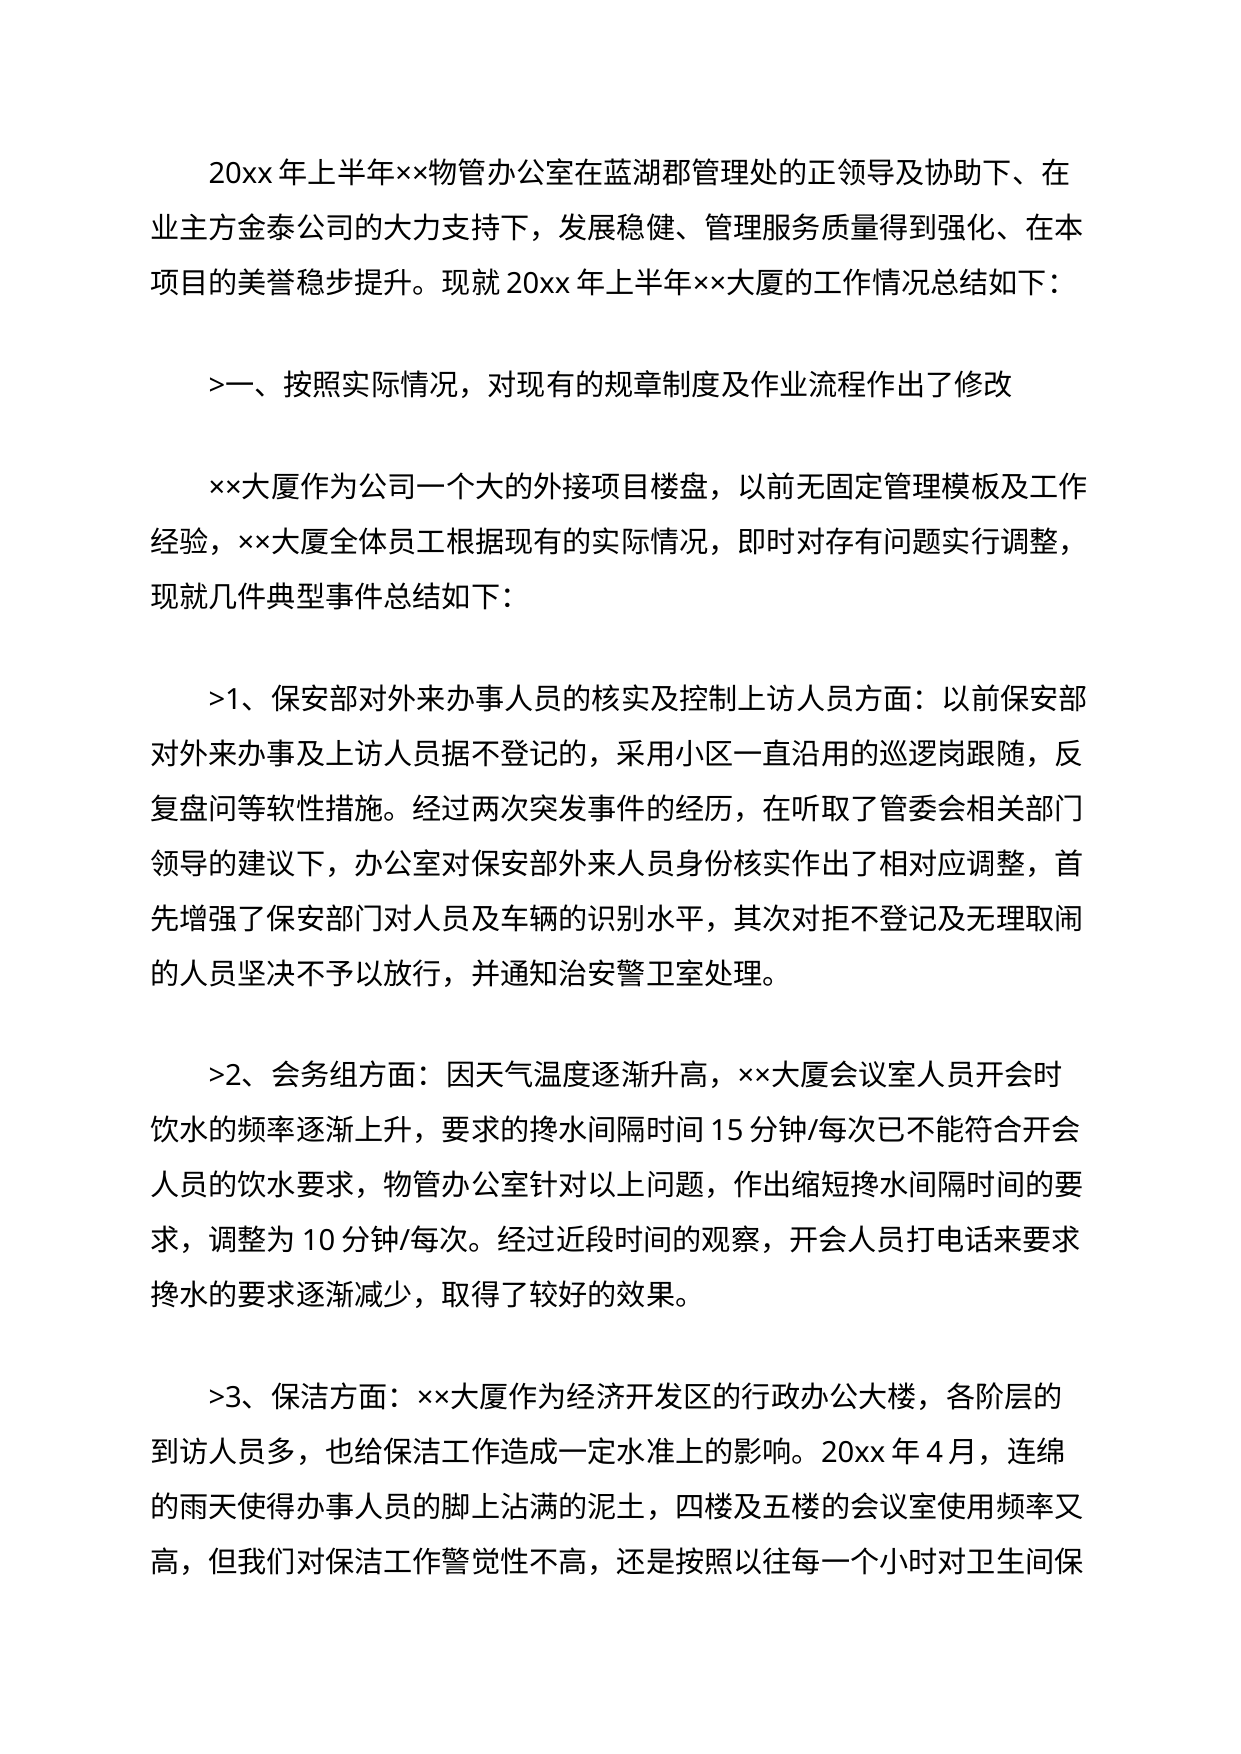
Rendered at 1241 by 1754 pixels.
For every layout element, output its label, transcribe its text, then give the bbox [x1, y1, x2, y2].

text 20xx年上半年××物管办公室在蓝湖郡管理处的正领导及协助下、在业主方金泰公司的大力支持下，发展稳健、管理服务质量得到强化、在本项目的美誉稳步提升。现就20xx年上半年××大厦的工作情况总结如下： [150, 150, 1090, 302]
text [150, 1374, 1090, 1581]
text >2、会务组方面：因天气温度逐渐升高，××大厦会议室人员开会时饮水的频率逐渐上升，要求的搀水间隔时间15分钟/每次已不能符合开会人员的饮水要求，物管办公室针对以上问题，作出缩短搀水间隔时间的要求，调整为10分钟/每次。经过近段时间的观察，开会人员打电话来要求搀水的要求逐渐减少，取得了较好的效果。 [150, 1052, 1090, 1314]
text >一、按照实际情况，对现有的规章制度及作业流程作出了修改 [150, 362, 1090, 404]
text ××大厦作为公司一个大的外接项目楼盘，以前无固定管理模板及工作经验，××大厦全体员工根据现有的实际情况，即时对存有问题实行调整，现就几件典型事件总结如下： [150, 464, 1090, 616]
text >1、保安部对外来办事人员的核实及控制上访人员方面：以前保安部对外来办事及上访人员据不登记的，采用小区一直沿用的巡逻岗跟随，反复盘问等软性措施。经过两次突发事件的经历，在听取了管委会相关部门领导的建议下，办公室对保安部外来人员身份核实作出了相对应调整，首先增强了保安部门对人员及车辆的识别水平，其次对拒不登记及无理取闹的人员坚决不予以放行，并通知治安警卫室处理。 [150, 676, 1090, 992]
